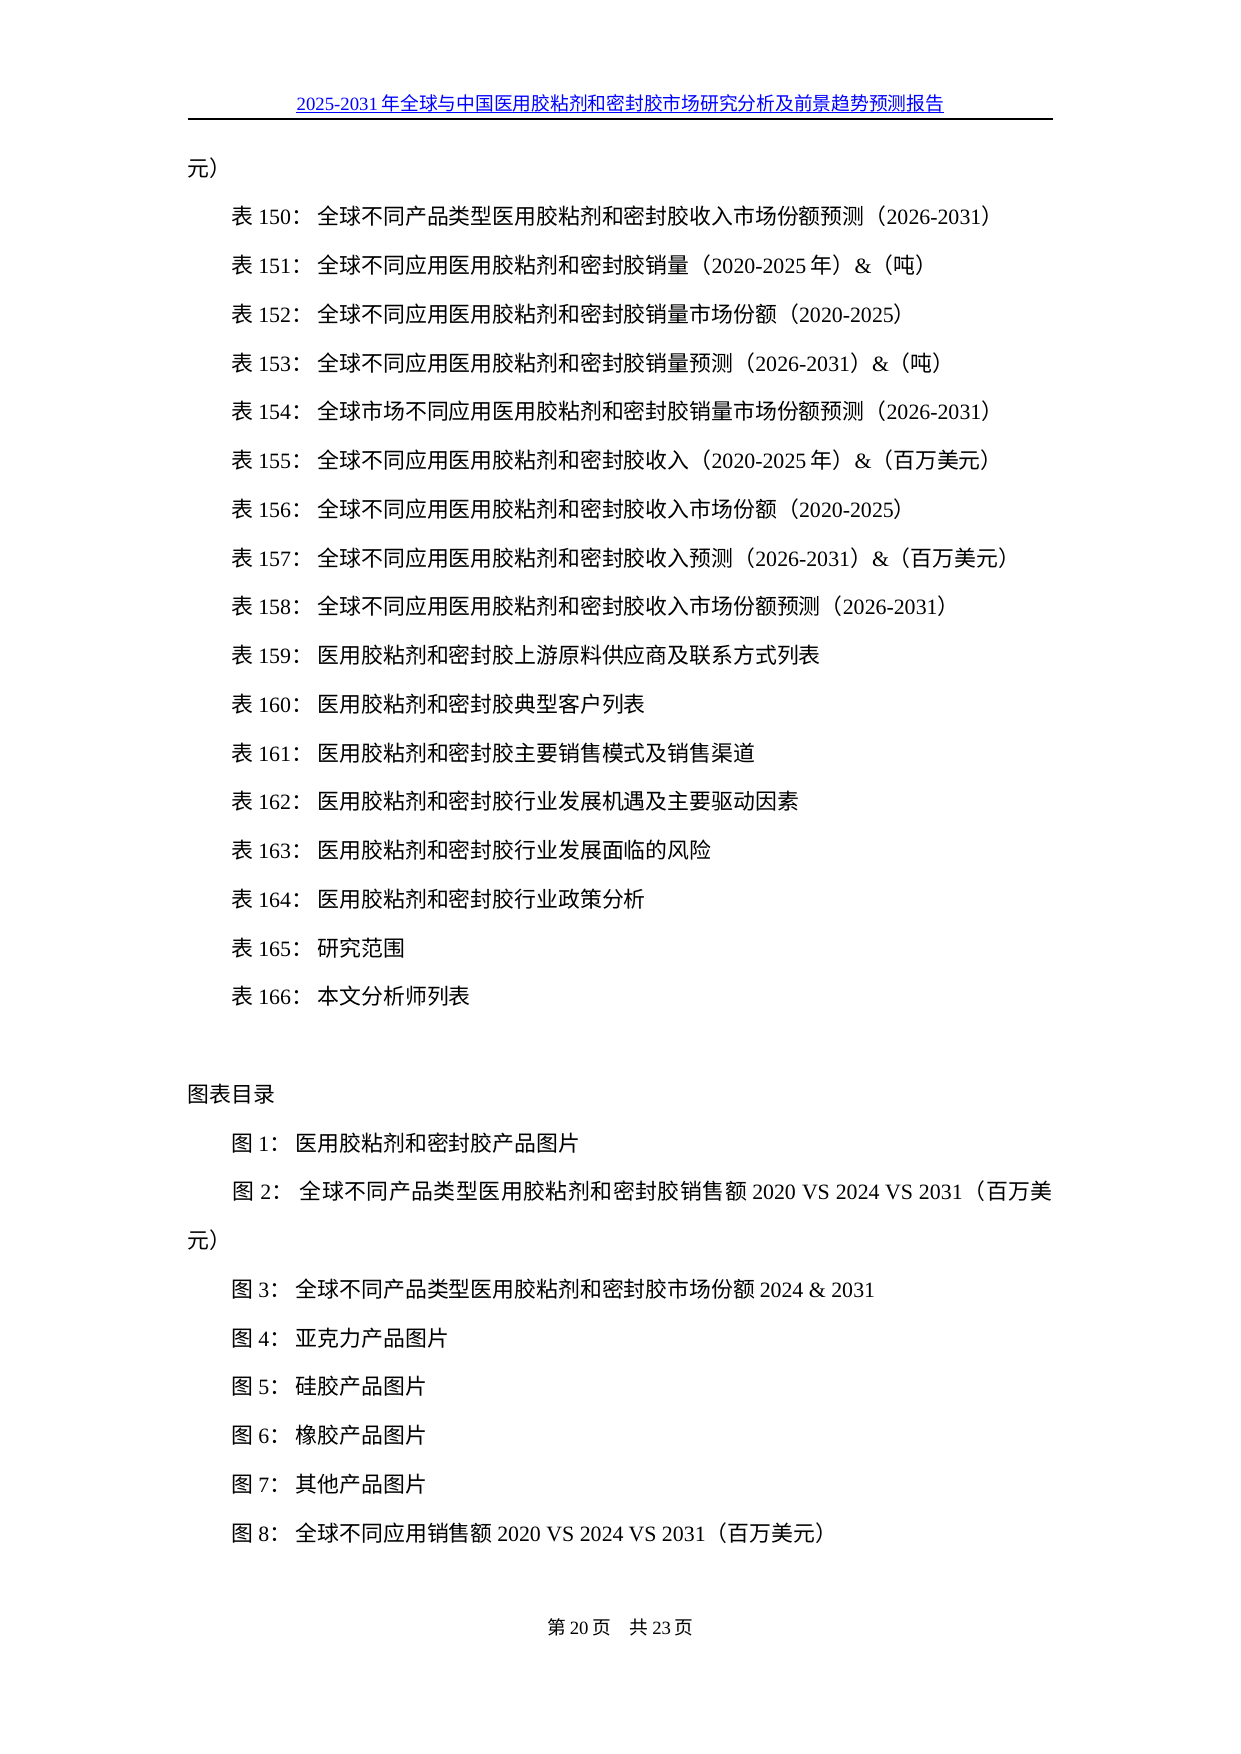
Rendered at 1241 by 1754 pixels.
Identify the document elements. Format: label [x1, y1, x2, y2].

text [187, 150, 1053, 1548]
